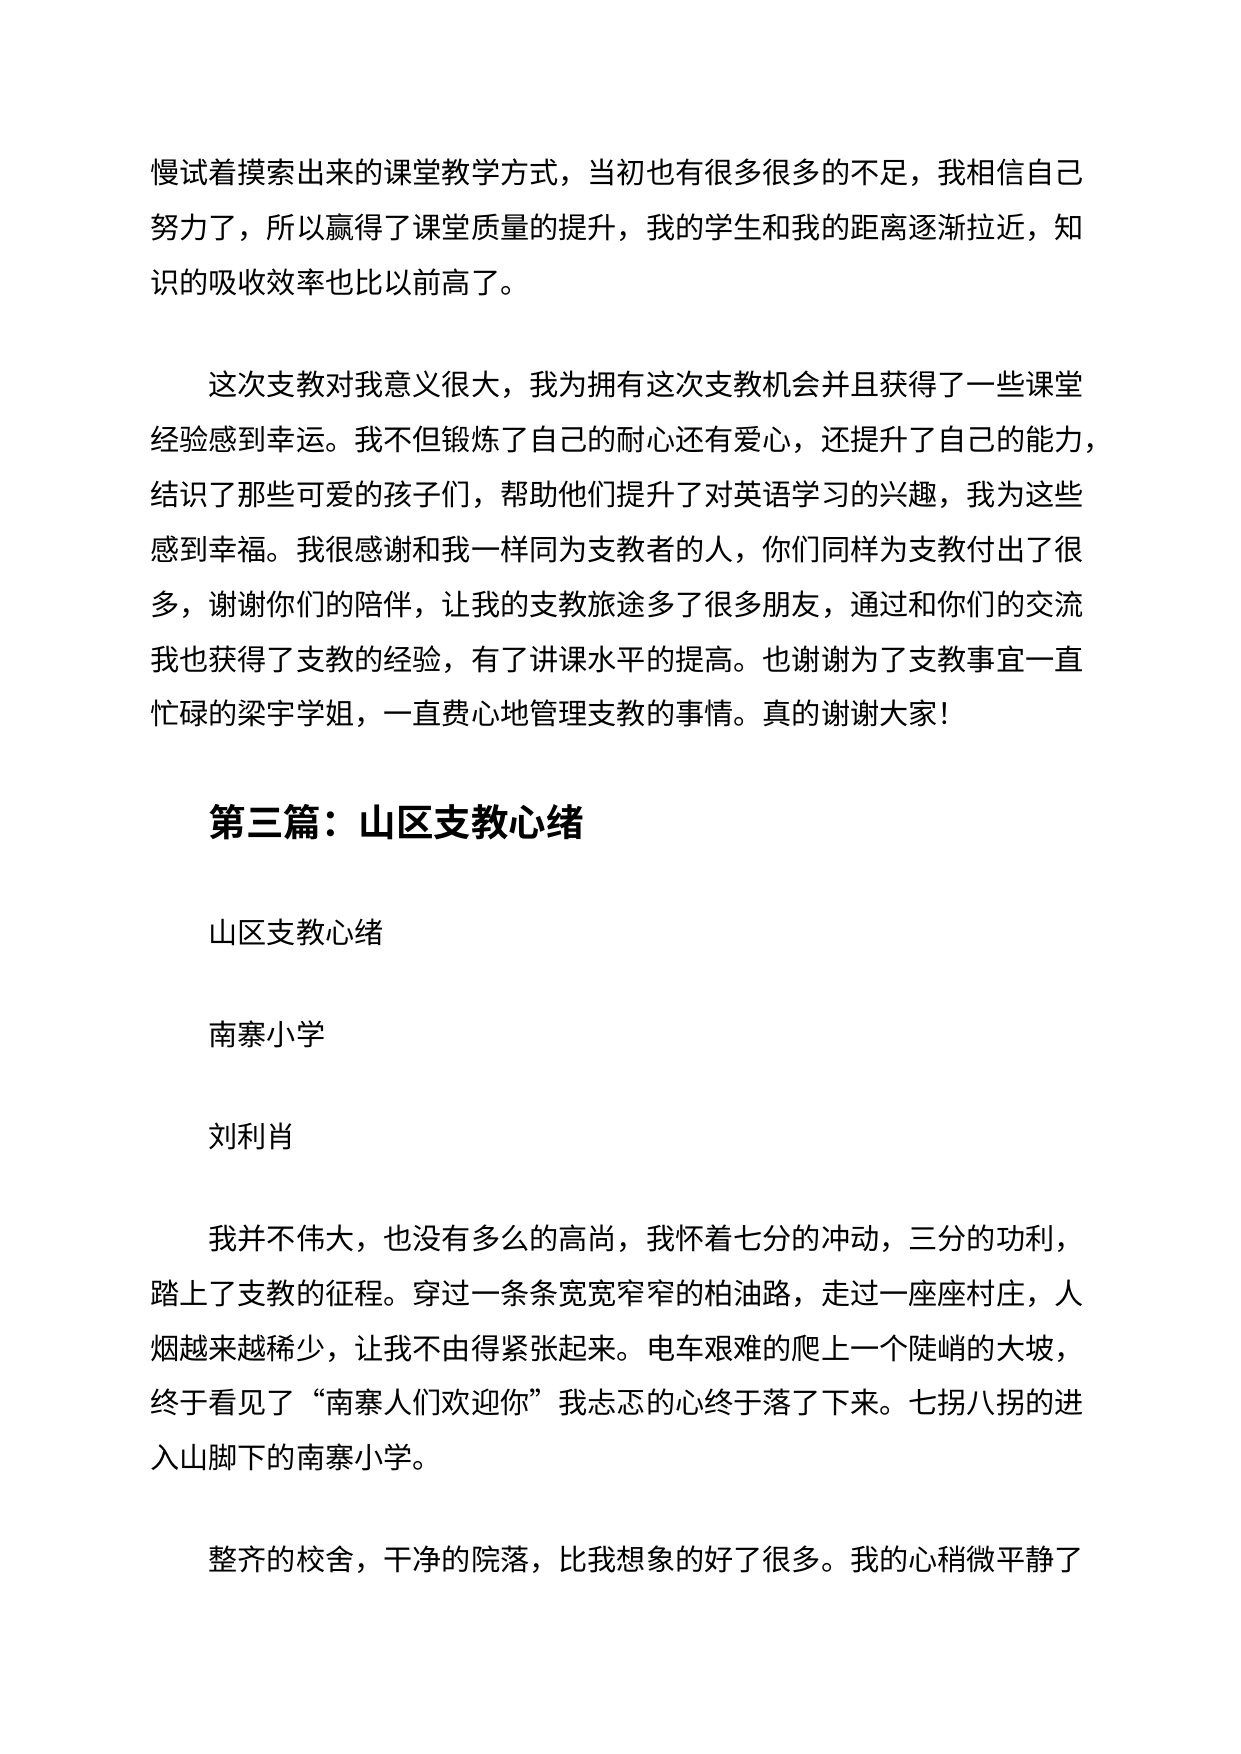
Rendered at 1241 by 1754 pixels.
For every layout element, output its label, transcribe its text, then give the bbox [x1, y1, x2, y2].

text 第三篇：山区支教心绪 [150, 793, 1090, 847]
text 山区支教心绪 [150, 910, 1090, 952]
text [150, 150, 1090, 302]
text 刘利肖 [150, 1114, 1090, 1156]
text 我并不伟大，也没有多么的高尚，我怀着七分的冲动，三分的功利，踏上了支教的征程。穿过一条条宽宽窄窄的柏油路，走过一座座村庄，人烟越来越稀少，让我不由得紧张起来。电车艰难的爬上一个陡峭的大坡，终于看见了“南寨人们欢迎你”我忐忑的心终于落了下来。七拐八拐的进入山脚下的南寨小学。 [150, 1215, 1090, 1477]
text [150, 1537, 1090, 1579]
text 南寨小学 [150, 1012, 1090, 1054]
text 这次支教对我意义很大，我为拥有这次支教机会并且获得了一些课堂经验感到幸运。我不但锻炼了自己的耐心还有爱心，还提升了自己的能力，结识了那些可爱的孩子们，帮助他们提升了对英语学习的兴趣，我为这些感到幸福。我很感谢和我一样同为支教者的人，你们同样为支教付出了很多，谢谢你们的陪伴，让我的支教旅途多了很多朋友，通过和你们的交流我也获得了支教的经验，有了讲课水平的提高。也谢谢为了支教事宜一直忙碌的梁宇学姐，一直费心地管理支教的事情。真的谢谢大家！ [150, 362, 1090, 733]
